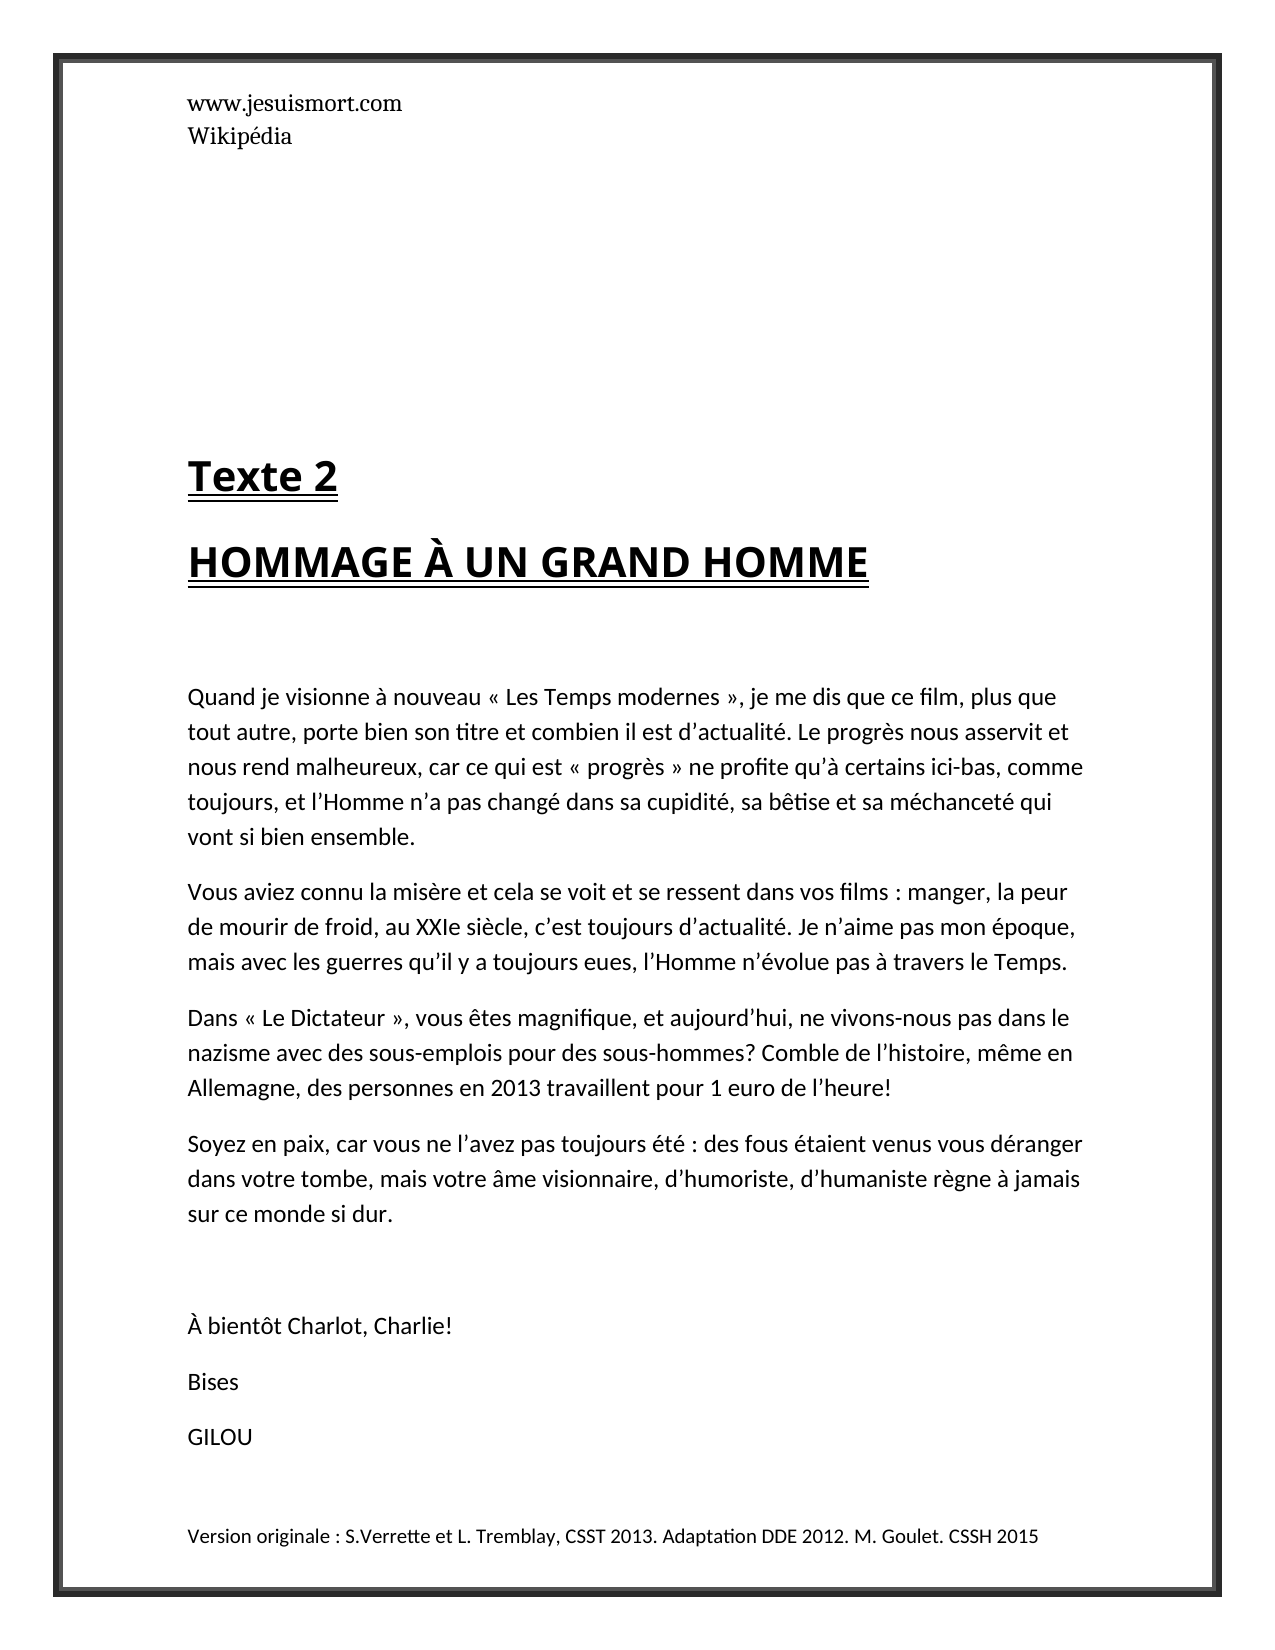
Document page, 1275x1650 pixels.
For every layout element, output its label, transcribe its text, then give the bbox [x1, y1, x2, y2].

text GILOU [187, 1422, 1087, 1452]
text À bientôt Charlot, Charlie! [187, 1310, 1087, 1340]
text Wikipédia [187, 122, 1087, 150]
text Dans « Le Dictateur », vous êtes magnifique, et aujourd’hui, ne vivons-nous pas dans le nazisme avec des sous-emplois pour des sous-hommes? Comble de l’histoire, même en Allemagne, des personnes en 2013 travaillent pour 1 euro de l’heure! [187, 1002, 1087, 1103]
text Texte 2 [187, 447, 1087, 504]
text www.jesuismort.com [187, 89, 1087, 117]
text Bises [187, 1366, 1087, 1396]
text Soyez en paix, car vous ne l’avez pas toujours été : des fous étaient venus vous déranger dans votre tombe, mais votre âme visionnaire, d’humoriste, d’humaniste règne à jamais sur ce monde si dur. [187, 1128, 1087, 1229]
text HOMMAGE À UN GRAND HOMME [187, 533, 1087, 590]
text Vous aviez connu la misère et cela se voit et se ressent dans vos films : manger, la peur de mourir de froid, au XXIe siècle, c’est toujours d’actualité. Je n’aime pas mon époque, mais avec les guerres qu’il y a toujours eues, l’Homme n’évolue pas à travers le Temps. [187, 877, 1087, 977]
text Quand je visionne à nouveau « Les Temps modernes », je me dis que ce film, plus que tout autre, porte bien son titre et combien il est d’actualité. Le progrès nous asservit et nous rend malheureux, car ce qui est « progrès » ne profite qu’à certains ici-bas, comme toujours, et l’Homme n’a pas changé dans sa cupidité, sa bêtise et sa méchanceté qui vont si bien ensemble. [187, 681, 1087, 851]
